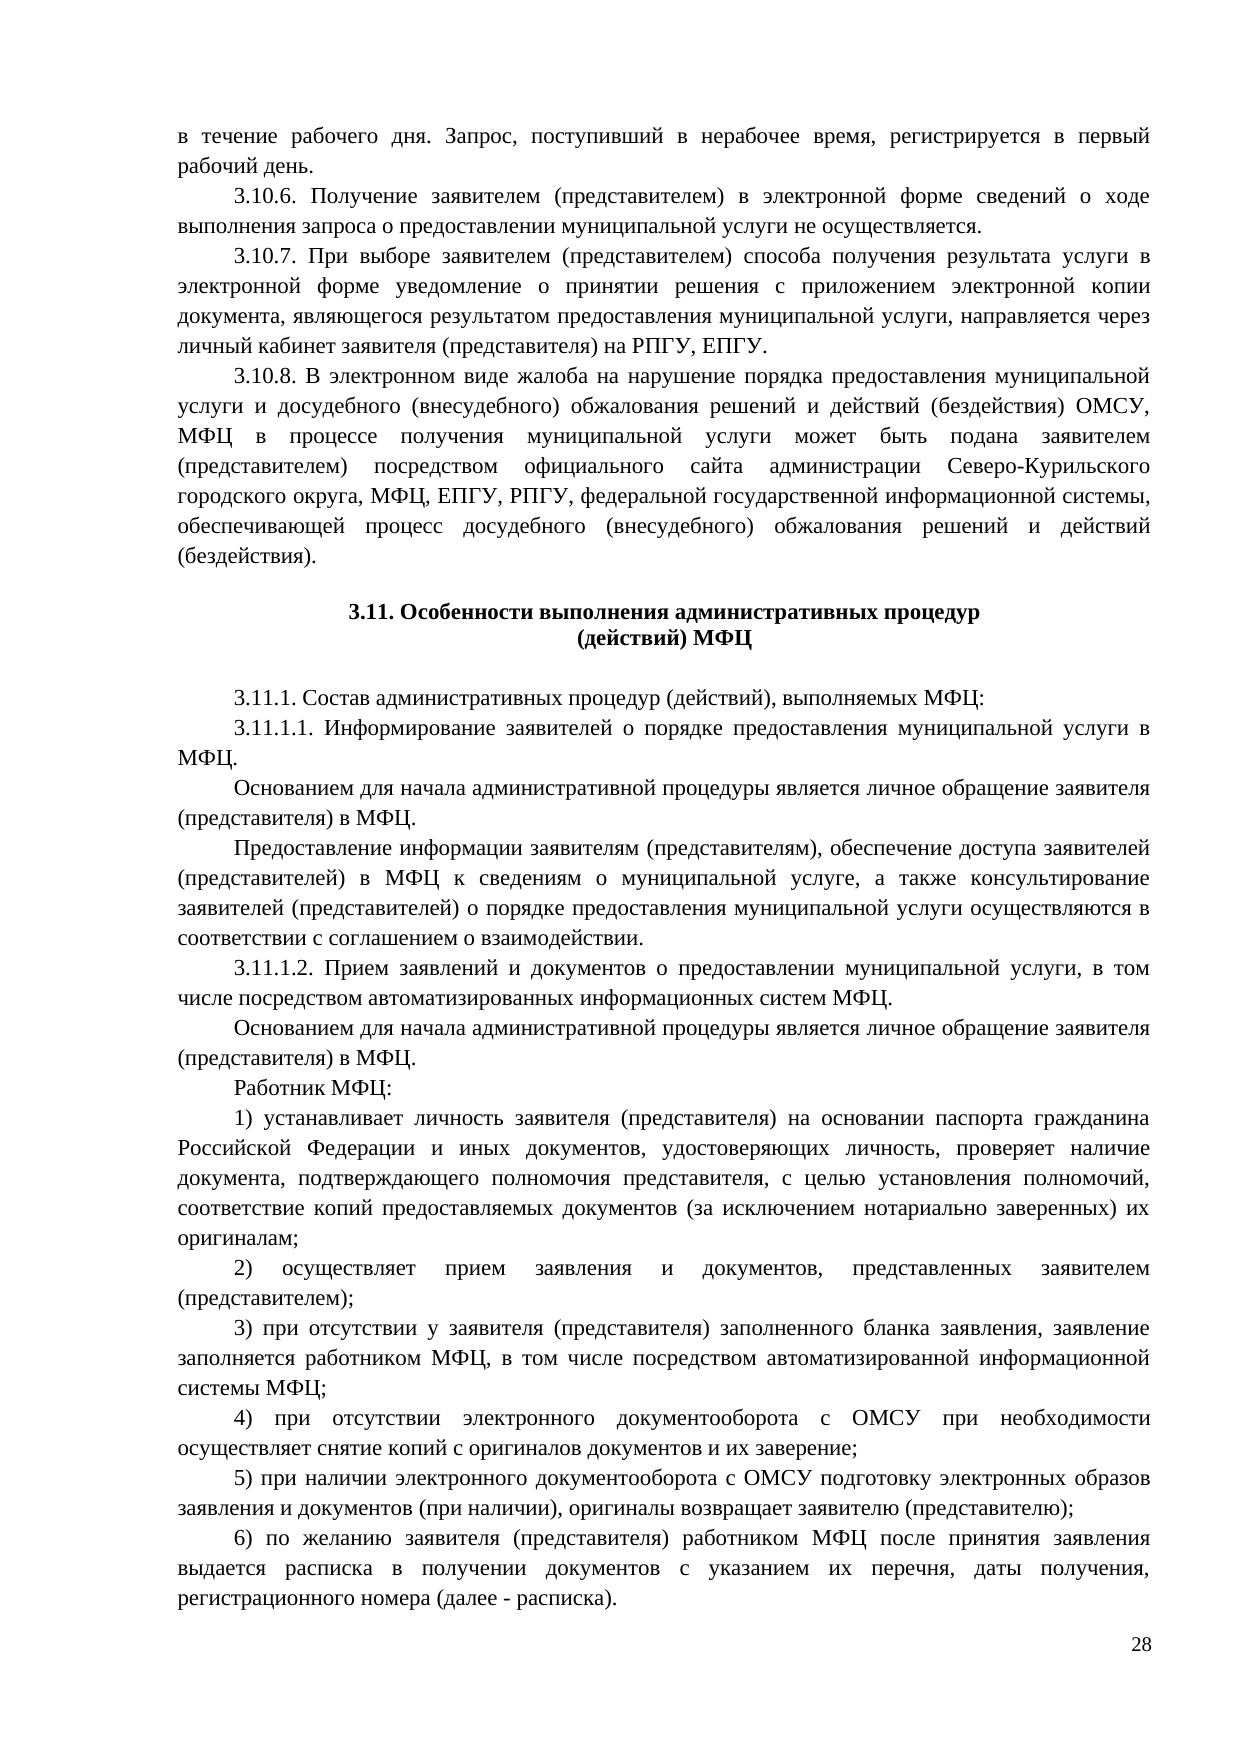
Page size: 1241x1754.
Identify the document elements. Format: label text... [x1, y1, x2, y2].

text 3.11. Особенности выполнения административных процедур [177, 598, 1152, 624]
text 5) при наличии электронного документооборота с ОМСУ подготовку электронных образов заявления и документов (при наличии), оригиналы возвращает заявителю (представителю); [177, 1461, 1152, 1521]
text 2) осуществляет прием заявления и документов, представленных заявителем (представителем); [177, 1251, 1152, 1311]
text Основанием для начала административной процедуры является личное обращение заявителя (представителя) в МФЦ. [177, 771, 1152, 831]
text 3.10.8. В электронном виде жалоба на нарушение порядка предоставления муниципальной услуги и досудебного (внесудебного) обжалования решений и действий (бездействия) ОМСУ, МФЦ в процессе получения муниципальной услуги может быть подана заявителем (представителем) посредством официального сайта администрации Северо-Курильского городского округа, МФЦ, ЕПГУ, РПГУ, федеральной государственной информационной системы, обеспечивающей процесс досудебного (внесудебного) обжалования решений и действий (бездействия). [177, 358, 1152, 568]
text 3) при отсутствии у заявителя (представителя) заполненного бланка заявления, заявление заполняется работником МФЦ, в том числе посредством автоматизированной информационной системы МФЦ; [177, 1311, 1152, 1401]
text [177, 118, 1152, 178]
text 6) по желанию заявителя (представителя) работником МФЦ после принятия заявления выдается расписка в получении документов с указанием их перечня, даты получения, регистрационного номера (далее - расписка). [177, 1521, 1152, 1611]
text Предоставление информации заявителям (представителям), обеспечение доступа заявителей (представителей) в МФЦ к сведениям о муниципальной услуге, а также консультирование заявителей (представителей) о порядке предоставления муниципальной услуги осуществляются в соответствии с соглашением о взаимодействии. [177, 831, 1152, 951]
text 4) при отсутствии электронного документооборота с ОМСУ при необходимости осуществляет снятие копий с оригиналов документов и их заверение; [177, 1401, 1152, 1461]
text Основанием для начала административной процедуры является личное обращение заявителя (представителя) в МФЦ. [177, 1011, 1152, 1071]
text 3.10.7. При выборе заявителем (представителем) способа получения результата услуги в электронной форме уведомление о принятии решения с приложением электронной копии документа, являющегося результатом предоставления муниципальной услуги, направляется через личный кабинет заявителя (представителя) на РПГУ, ЕПГУ. [177, 238, 1152, 358]
text 3.10.6. Получение заявителем (представителем) в электронной форме сведений о ходе выполнения запроса о предоставлении муниципальной услуги не осуществляется. [177, 178, 1152, 238]
text (действий) МФЦ [177, 624, 1152, 651]
text 3.11.1.1. Информирование заявителей о порядке предоставления муниципальной услуги в МФЦ. [177, 711, 1152, 771]
text 3.11.1.2. Прием заявлений и документов о предоставлении муниципальной услуги, в том числе посредством автоматизированных информационных систем МФЦ. [177, 951, 1152, 1011]
text 3.11.1. Состав административных процедур (действий), выполняемых МФЦ: [177, 681, 1152, 711]
text Работник МФЦ: [177, 1071, 1152, 1101]
text 1) устанавливает личность заявителя (представителя) на основании паспорта гражданина Российской Федерации и иных документов, удостоверяющих личность, проверяет наличие документа, подтверждающего полномочия представителя, с целью установления полномочий, соответствие копий предоставляемых документов (за исключением нотариально заверенных) их оригиналам; [177, 1101, 1152, 1251]
